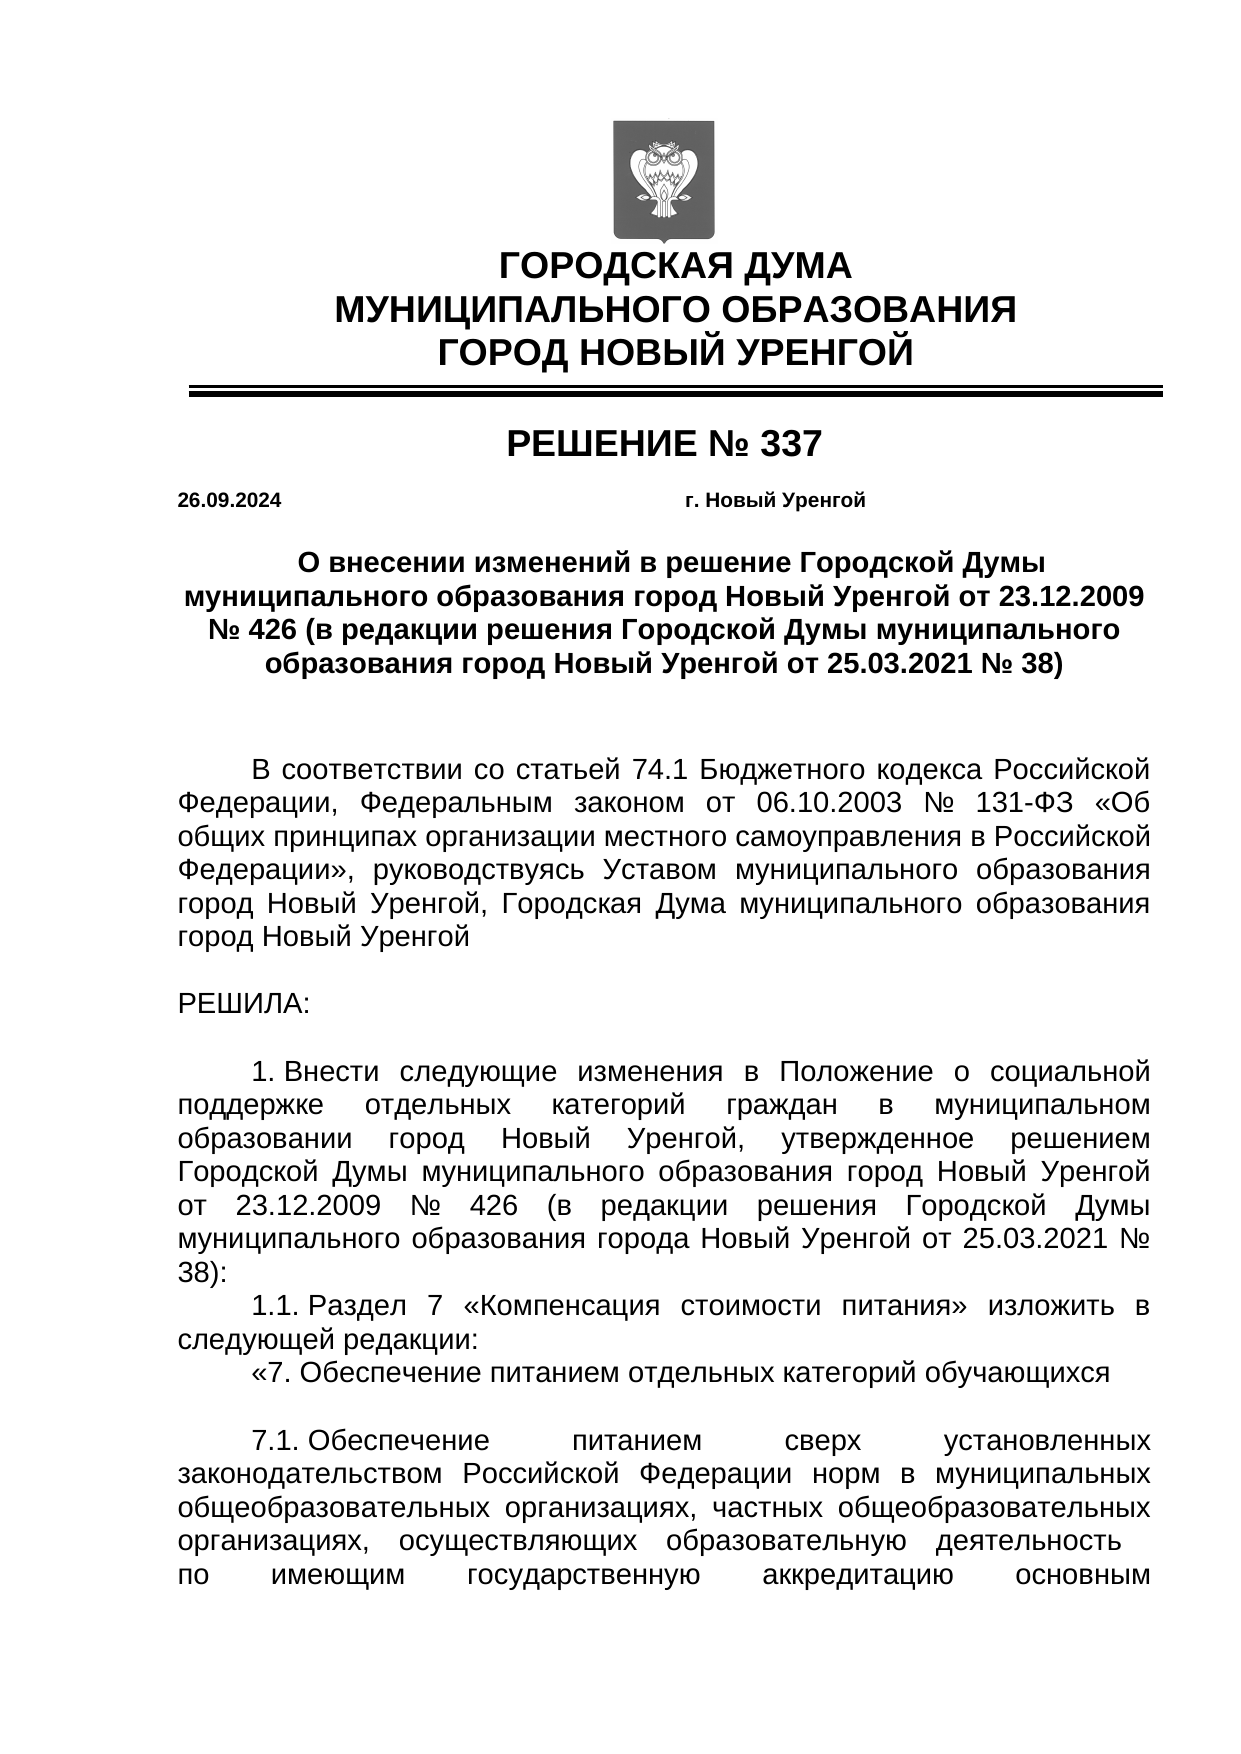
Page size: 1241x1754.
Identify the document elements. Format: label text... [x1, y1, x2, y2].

text В соответствии со статьей 74.1 Бюджетного кодекса Российской Федерации, Федеральным законом от 06.10.2003 № 131-ФЗ «Об общих принципах организации местного самоуправления в Российской Федерации», руководствуясь Уставом муниципального образования город Новый Уренгой, Городская Дума муниципального образования город Новый Уренгой [177, 752, 1152, 953]
text О внесении изменений в решение Городской Думы муниципального образования город Новый Уренгой от 23.12.2009 № 426 (в редакции решения Городской Думы муниципального образования город Новый Уренгой от 25.03.2021 № 38) [177, 545, 1152, 679]
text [177, 1422, 1152, 1590]
text 1.1. Раздел 7 «Компенсация стоимости питания» изложить в следующей редакции: [177, 1288, 1152, 1355]
text 26.09.2024 г. Новый Уренгой [177, 488, 1152, 512]
text РЕШИЛА: [177, 986, 1152, 1020]
text 1. Внести следующие изменения в Положение о социальной поддержке отдельных категорий граждан в муниципальном образовании город Новый Уренгой, утвержденное решением Городской Думы муниципального образования город Новый Уренгой от 23.12.2009 № 426 (в редакции решения Городской Думы муниципального образования города Новый Уренгой от 25.03.2021 № 38): [177, 1053, 1152, 1288]
table_header ГОРОДСКАЯ ДУМА МУНИЦИПАЛЬНОГО ОБРАЗОВАНИЯ ГОРОД НОВЫЙ УРЕНГОЙ [189, 244, 1163, 385]
text РЕШЕНИЕ № 337 [177, 421, 1152, 464]
text «7. Обеспечение питанием отдельных категорий обучающихся [177, 1355, 1152, 1389]
